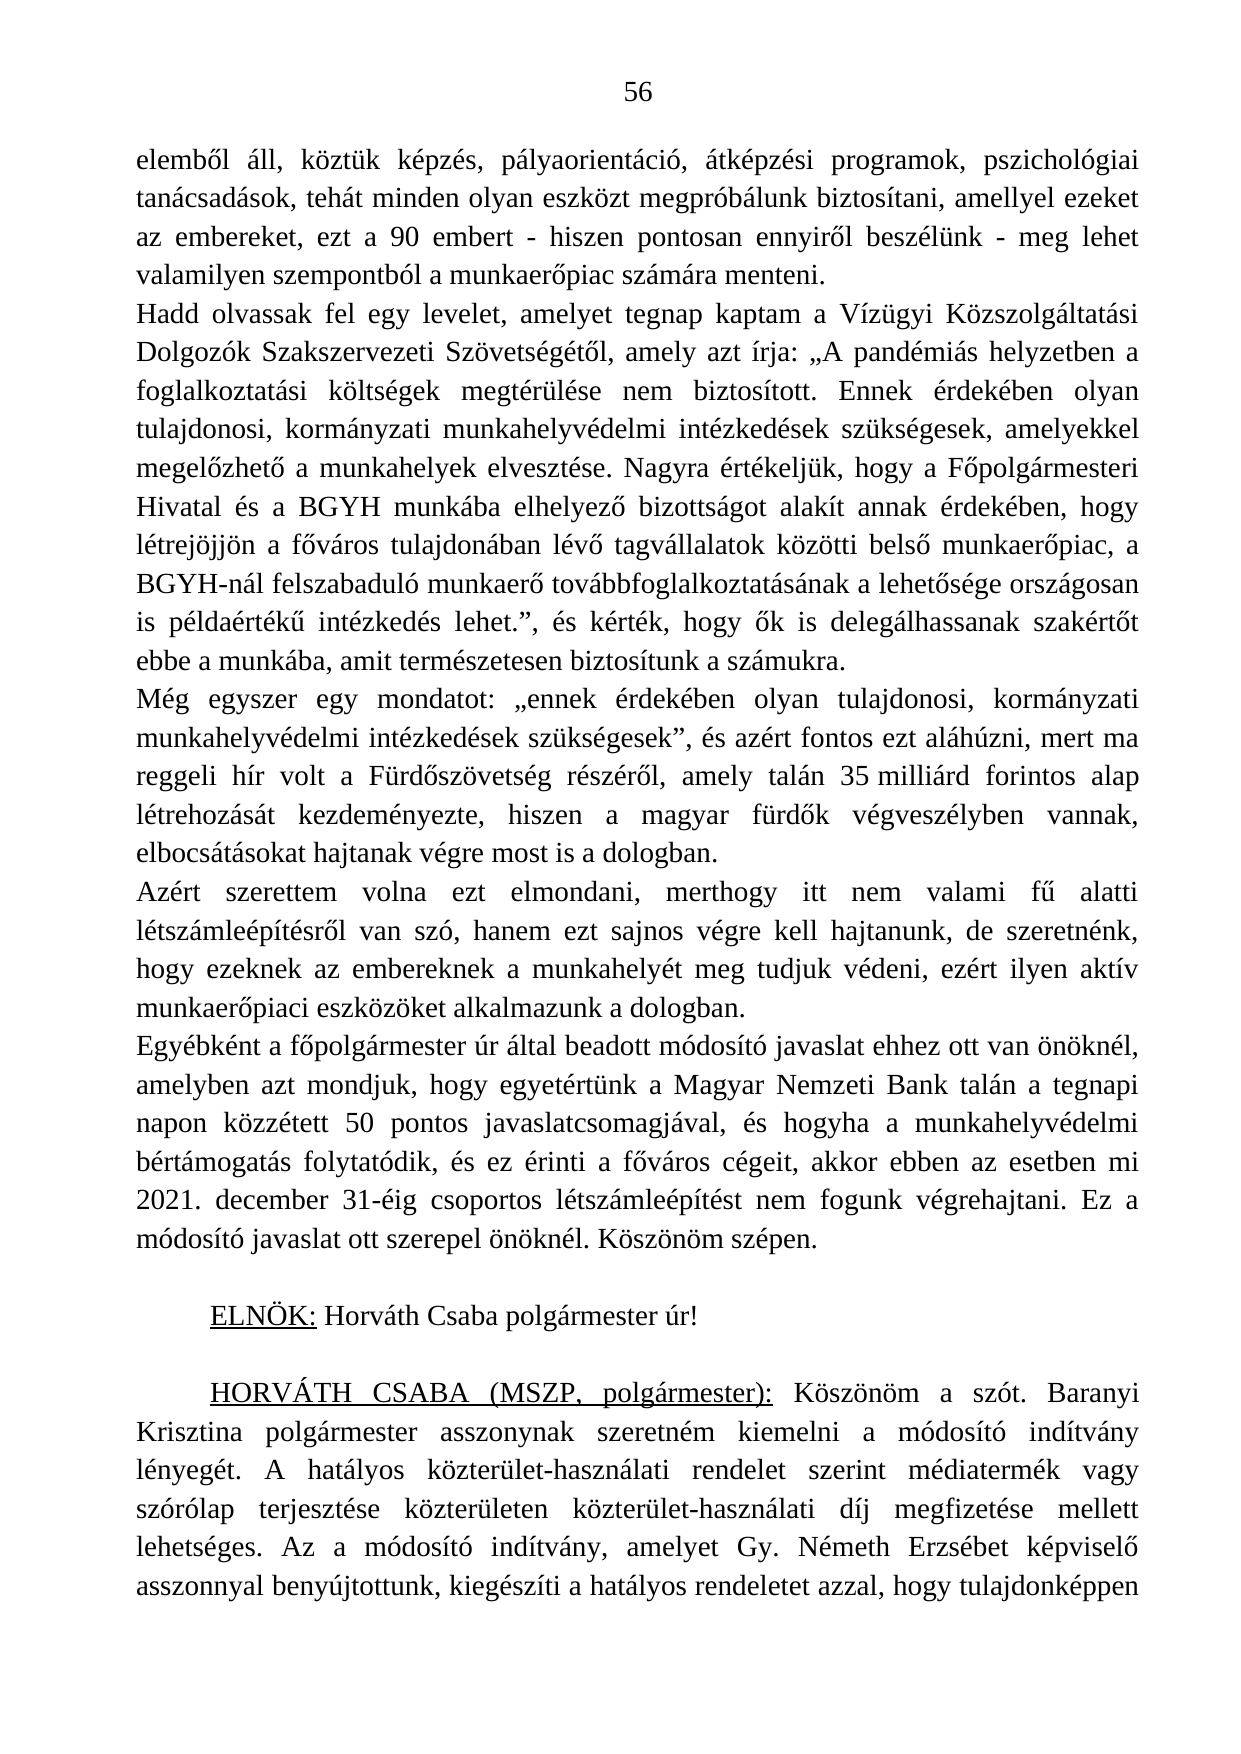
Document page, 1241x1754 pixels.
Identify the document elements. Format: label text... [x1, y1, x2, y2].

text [136, 1375, 1140, 1601]
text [136, 142, 1140, 291]
text Egyébként a főpolgármester úr által beadott módosító javaslat ehhez ott van önöknél, amelyben azt mondjuk, hogy egyetértünk a Magyar Nemzeti Bank talán a tegnapi napon közzétett 50 pontos javaslatcsomagjával, és hogyha a munkahelyvédelmi bértámogatás folytatódik, és ez érinti a főváros cégeit, akkor ebben az esetben mi 2021. december 31-éig csoportos létszámleépítést nem fogunk végrehajtani. Ez a módosító javaslat ott szerepel önöknél. Köszönöm szépen. [136, 1028, 1140, 1254]
text Azért szerettem volna ezt elmondani, merthogy itt nem valami fű alatti létszámleépítésről van szó, hanem ezt sajnos végre kell hajtanunk, de szeretnénk, hogy ezeknek az embereknek a munkahelyét meg tudjuk védeni, ezért ilyen aktív munkaerőpiaci eszközöket alkalmazunk a dologban. [136, 874, 1140, 1023]
text ELNÖK: Horváth Csaba polgármester úr! [136, 1298, 1140, 1332]
text Még egyszer egy mondatot: „ennek érdekében olyan tulajdonosi, kormányzati munkahelyvédelmi intézkedések szükségesek”, és azért fontos ezt aláhúzni, mert ma reggeli hír volt a Fürdőszövetség részéről, amely talán 35 milliárd forintos alap létrehozását kezdeményezte, hiszen a magyar fürdők végveszélyben vannak, elbocsátásokat hajtanak végre most is a dologban. [136, 681, 1140, 869]
text Hadd olvassak fel egy levelet, amelyet tegnap kaptam a Vízügyi Közszolgáltatási Dolgozók Szakszervezeti Szövetségétől, amely azt írja: „A pandémiás helyzetben a foglalkoztatási költségek megtérülése nem biztosított. Ennek érdekében olyan tulajdonosi, kormányzati munkahelyvédelmi intézkedések szükségesek, amelyekkel megelőzhető a munkahelyek elvesztése. Nagyra értékeljük, hogy a Főpolgármesteri Hivatal és a BGYH munkába elhelyező bizottságot alakít annak érdekében, hogy létrejöjjön a főváros tulajdonában lévő tagvállalatok közötti belső munkaerőpiac, a BGYH-nál felszabaduló munkaerő továbbfoglalkoztatásának a lehetősége országosan is példaértékű intézkedés lehet.”, és kérték, hogy ők is delegálhassanak szakértőt ebbe a munkába, amit természetesen biztosítunk a számukra. [136, 296, 1140, 676]
